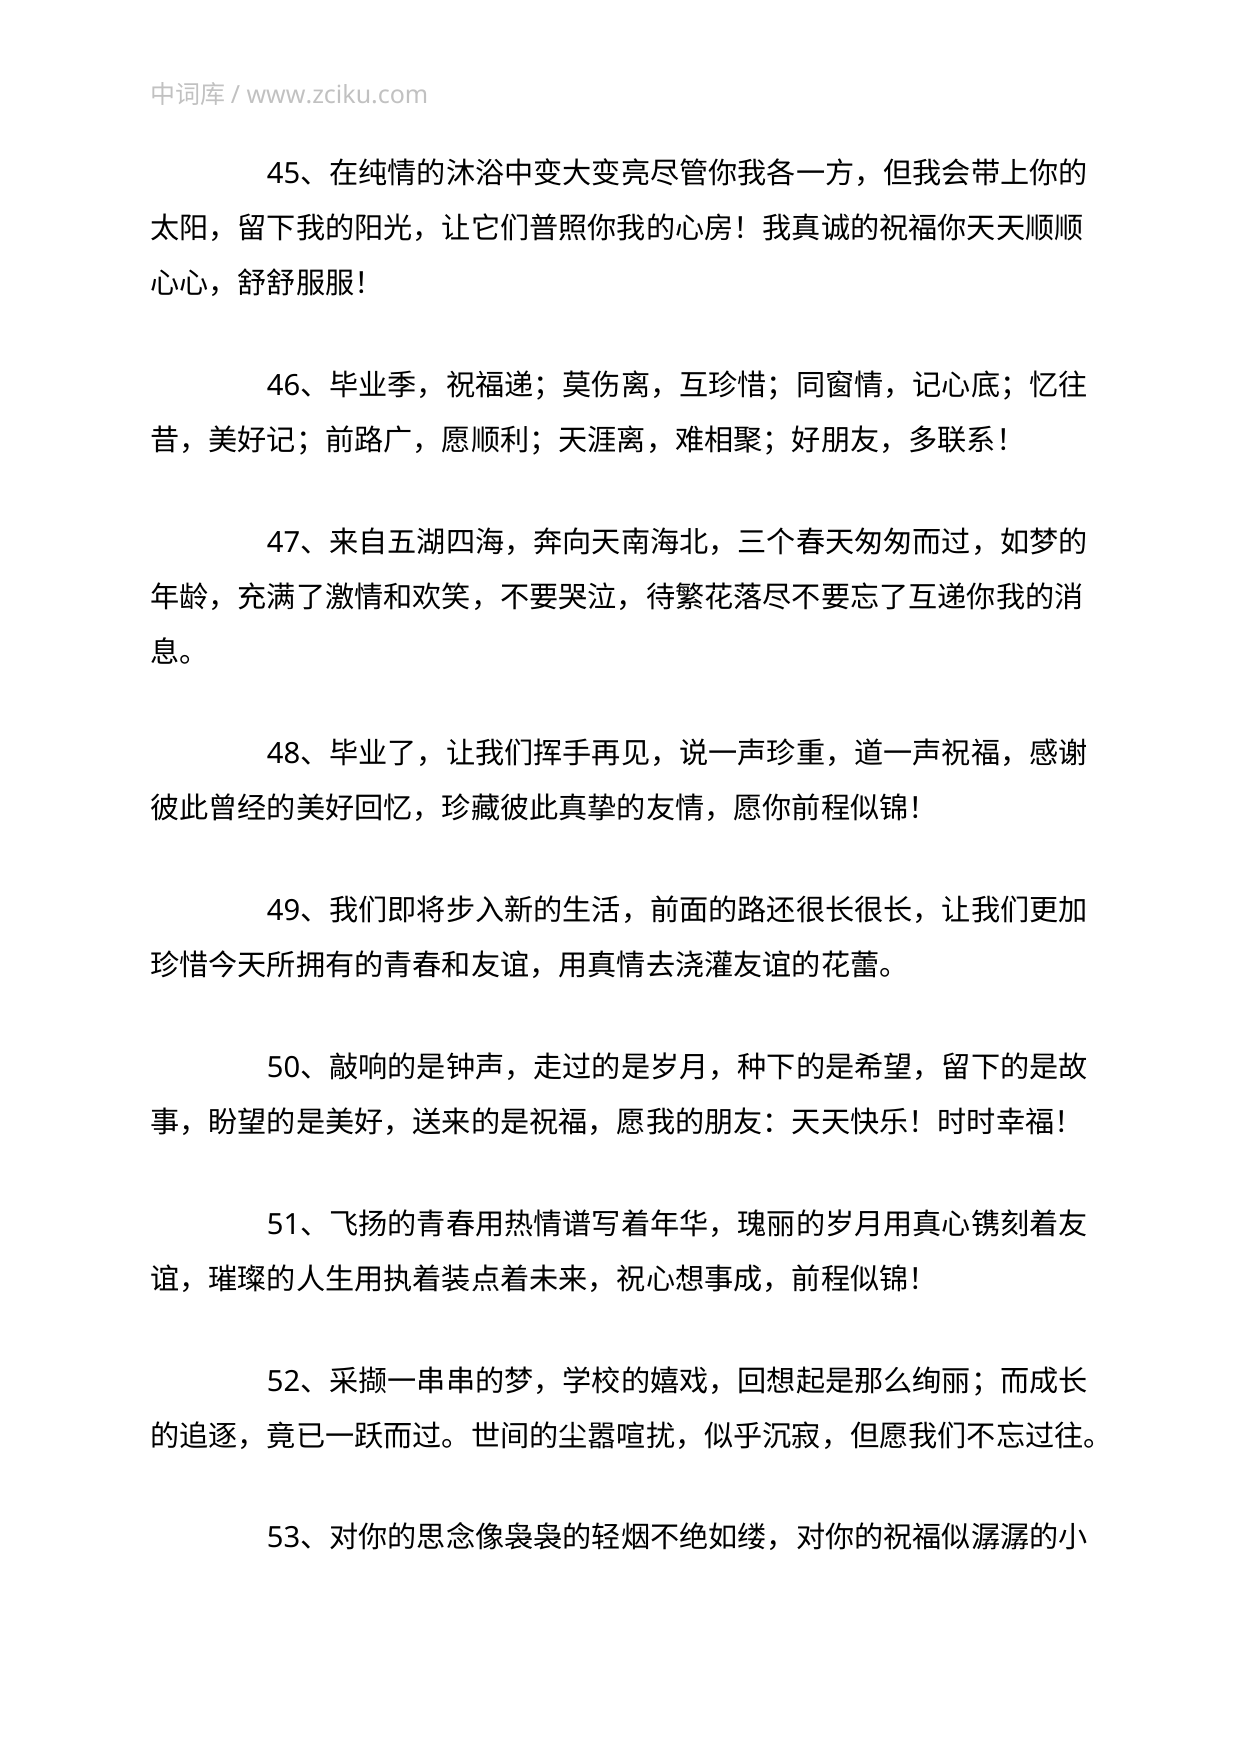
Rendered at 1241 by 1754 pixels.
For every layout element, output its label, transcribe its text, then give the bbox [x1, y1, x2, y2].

text 51、飞扬的青春用热情谱写着年华，瑰丽的岁月用真心镌刻着友谊，璀璨的人生用执着装点着未来，祝心想事成，前程似锦！ [150, 1200, 1090, 1298]
text 45、在纯情的沐浴中变大变亮尽管你我各一方，但我会带上你的太阳，留下我的阳光，让它们普照你我的心房！我真诚的祝福你天天顺顺心心，舒舒服服！ [150, 150, 1090, 302]
text 49、我们即将步入新的生活，前面的路还很长很长，让我们更加珍惜今天所拥有的青春和友谊，用真情去浇灌友谊的花蕾。 [150, 887, 1090, 984]
text 48、毕业了，让我们挥手再见，说一声珍重，道一声祝福，感谢彼此曾经的美好回忆，珍藏彼此真挚的友情，愿你前程似锦！ [150, 730, 1090, 827]
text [150, 1514, 1090, 1556]
text 47、来自五湖四海，奔向天南海北，三个春天匆匆而过，如梦的年龄，充满了激情和欢笑，不要哭泣，待繁花落尽不要忘了互递你我的消息。 [150, 518, 1090, 671]
text 52、采撷一串串的梦，学校的嬉戏，回想起是那么绚丽；而成长的追逐，竟已一跃而过。世间的尘嚣喧扰，似乎沉寂，但愿我们不忘过往。 [150, 1357, 1090, 1454]
text 46、毕业季，祝福递；莫伤离，互珍惜；同窗情，记心底；忆往昔，美好记；前路广，愿顺利；天涯离，难相聚；好朋友，多联系！ [150, 362, 1090, 459]
text 50、敲响的是钟声，走过的是岁月，种下的是希望，留下的是故事，盼望的是美好，送来的是祝福，愿我的朋友：天天快乐！时时幸福！ [150, 1044, 1090, 1141]
